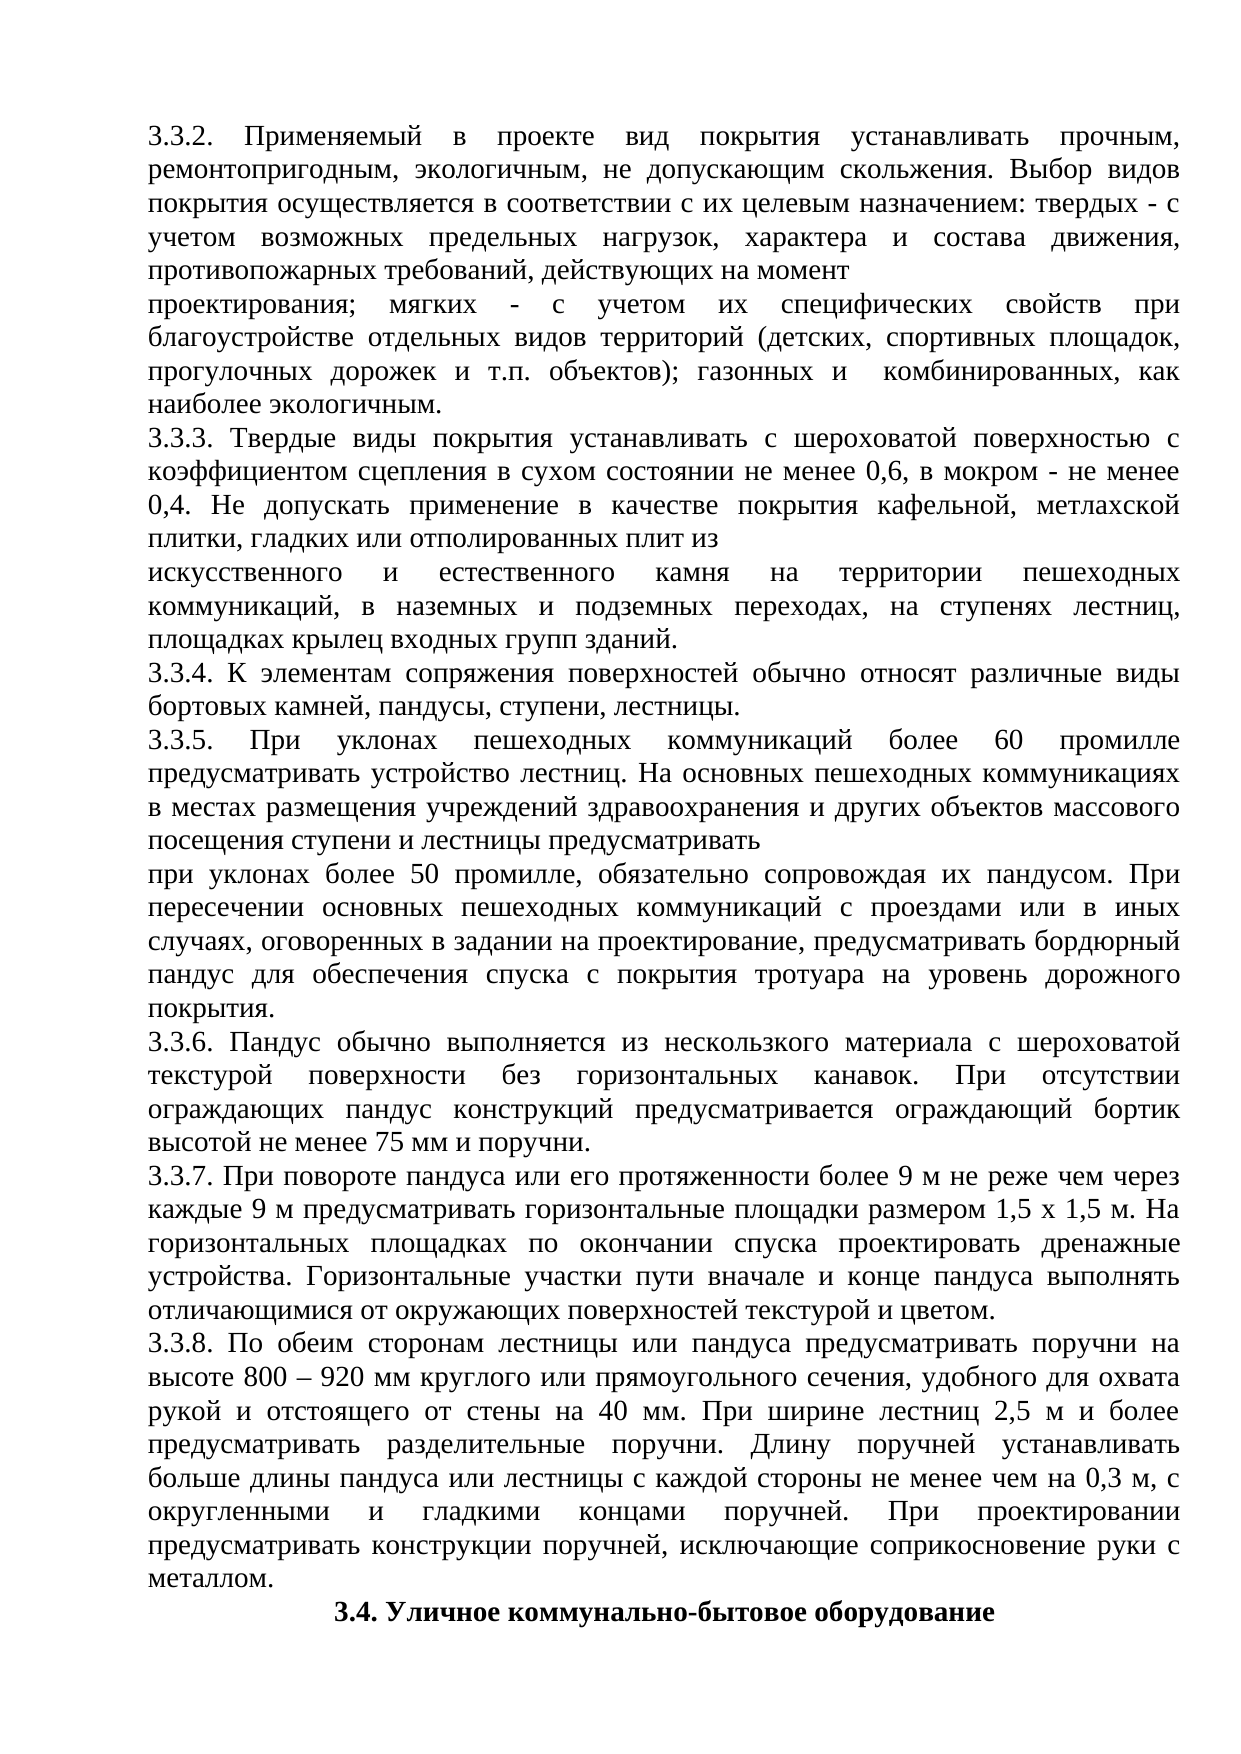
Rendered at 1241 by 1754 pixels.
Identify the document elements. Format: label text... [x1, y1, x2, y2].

text 3.3.5. При уклонах пешеходных коммуникаций более 60 промилле предусматривать устройство лестниц. На основных пешеходных коммуникациях в местах размещения учреждений здравоохранения и других объектов массового посещения ступени и лестницы предусматривать [148, 722, 1181, 856]
text 3.3.4. К элементам сопряжения поверхностей обычно относят различные виды бортовых камней, пандусы, ступени, лестницы. [148, 655, 1181, 722]
text 3.3.6. Пандус обычно выполняется из нескользкого материала с шероховатой текстурой поверхности без горизонтальных канавок. При отсутствии ограждающих пандус конструкций предусматривается ограждающий бортик высотой не менее и поручни. [148, 1024, 1181, 1158]
text искусственного и естественного камня на территории пешеходных коммуникаций, в наземных и подземных переходах, на ступенях лестниц, площадках крылец входных групп зданий. [148, 554, 1181, 655]
text при уклонах более 50 промилле, обязательно сопровождая их пандусом. При пересечении основных пешеходных коммуникаций с проездами или в иных случаях, оговоренных в задании на проектирование, предусматривать бордюрный пандус для обеспечения спуска с покрытия тротуара на уровень дорожного покрытия. [148, 856, 1181, 1024]
text 3.3.3. Твердые виды покрытия устанавливать с шероховатой поверхностью с коэффициентом сцепления в сухом состоянии не менее 0,6, в мокром - не менее 0,4. Не допускать применение в качестве покрытия кафельной, метлахской плитки, гладких или отполированных плит из [148, 420, 1181, 554]
text 3.3.8. По обеим сторонам лестницы или пандуса предусматривать поручни на высоте 800 – круглого или прямоугольного сечения, удобного для охвата рукой и отстоящего от стены на . При ширине лестниц и более предусматривать разделительные поручни. Длину поручней устанавливать больше длины пандуса или лестницы с каждой стороны не менее чем на , с округленными и гладкими концами поручней. При проектировании предусматривать конструкции поручней, исключающие соприкосновение руки с металлом. [148, 1326, 1181, 1594]
text 3.3.2. Применяемый в проекте вид покрытия устанавливать прочным, ремонтопригодным, экологичным, не допускающим скольжения. Выбор видов покрытия осуществляется в соответствии с их целевым назначением: твердых - с учетом возможных предельных нагрузок, характера и состава движения, противопожарных требований, действующих на момент [148, 118, 1181, 286]
text проектирования; мягких - с учетом их специфических свойств при благоустройстве отдельных видов территорий (детских, спортивных площадок, прогулочных дорожек и т.п. объектов); газонных и комбинированных, как наиболее экологичным. [148, 286, 1181, 420]
text 3.3.7. При повороте пандуса или его протяженности более не реже чем через каждые предусматривать горизонтальные площадки размером 1,5 x . На горизонтальных площадках по окончании спуска проектировать дренажные устройства. Горизонтальные участки пути вначале и конце пандуса выполнять отличающимися от окружающих поверхностей текстурой и цветом. [148, 1158, 1181, 1326]
text 3.4. Уличное коммунально-бытовое оборудование [148, 1594, 1181, 1627]
